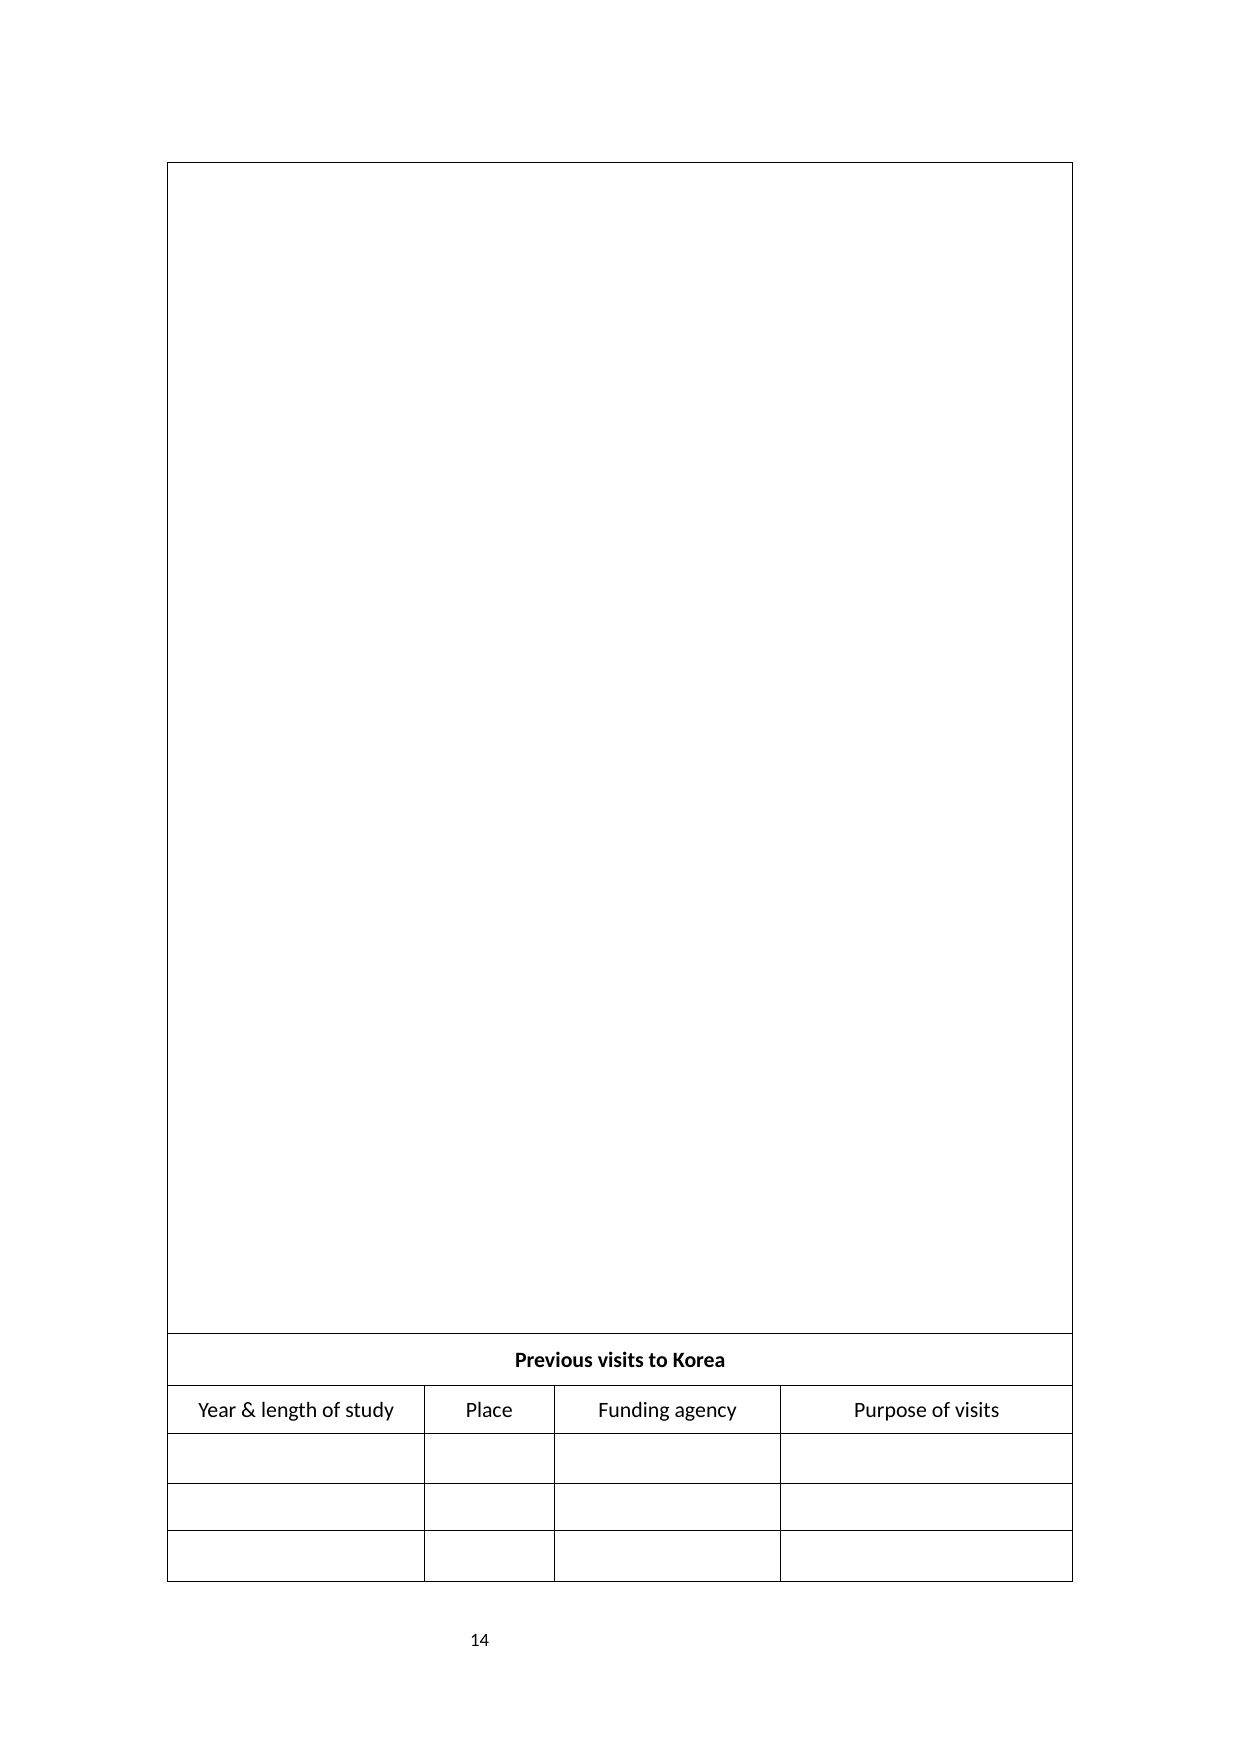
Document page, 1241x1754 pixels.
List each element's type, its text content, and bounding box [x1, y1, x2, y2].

table_cell Previous visits to Korea [168, 1334, 1072, 1385]
table_cell [555, 1434, 780, 1482]
table_cell [425, 1434, 554, 1482]
table_cell [168, 1434, 424, 1482]
table_cell [781, 1434, 1072, 1482]
table_cell Funding agency [555, 1386, 780, 1433]
table_cell [781, 1484, 1072, 1530]
table_cell [168, 163, 1072, 1333]
table_cell [425, 1484, 554, 1530]
table_cell [781, 1531, 1072, 1581]
table_cell [425, 1531, 554, 1581]
table_cell [555, 1531, 780, 1581]
table_cell [168, 1531, 424, 1581]
table_cell Purpose of visits [781, 1386, 1072, 1433]
table_cell Year & length of study [168, 1386, 424, 1433]
table_cell [168, 1484, 424, 1530]
table_cell [555, 1484, 780, 1530]
table_cell Place [425, 1386, 554, 1433]
